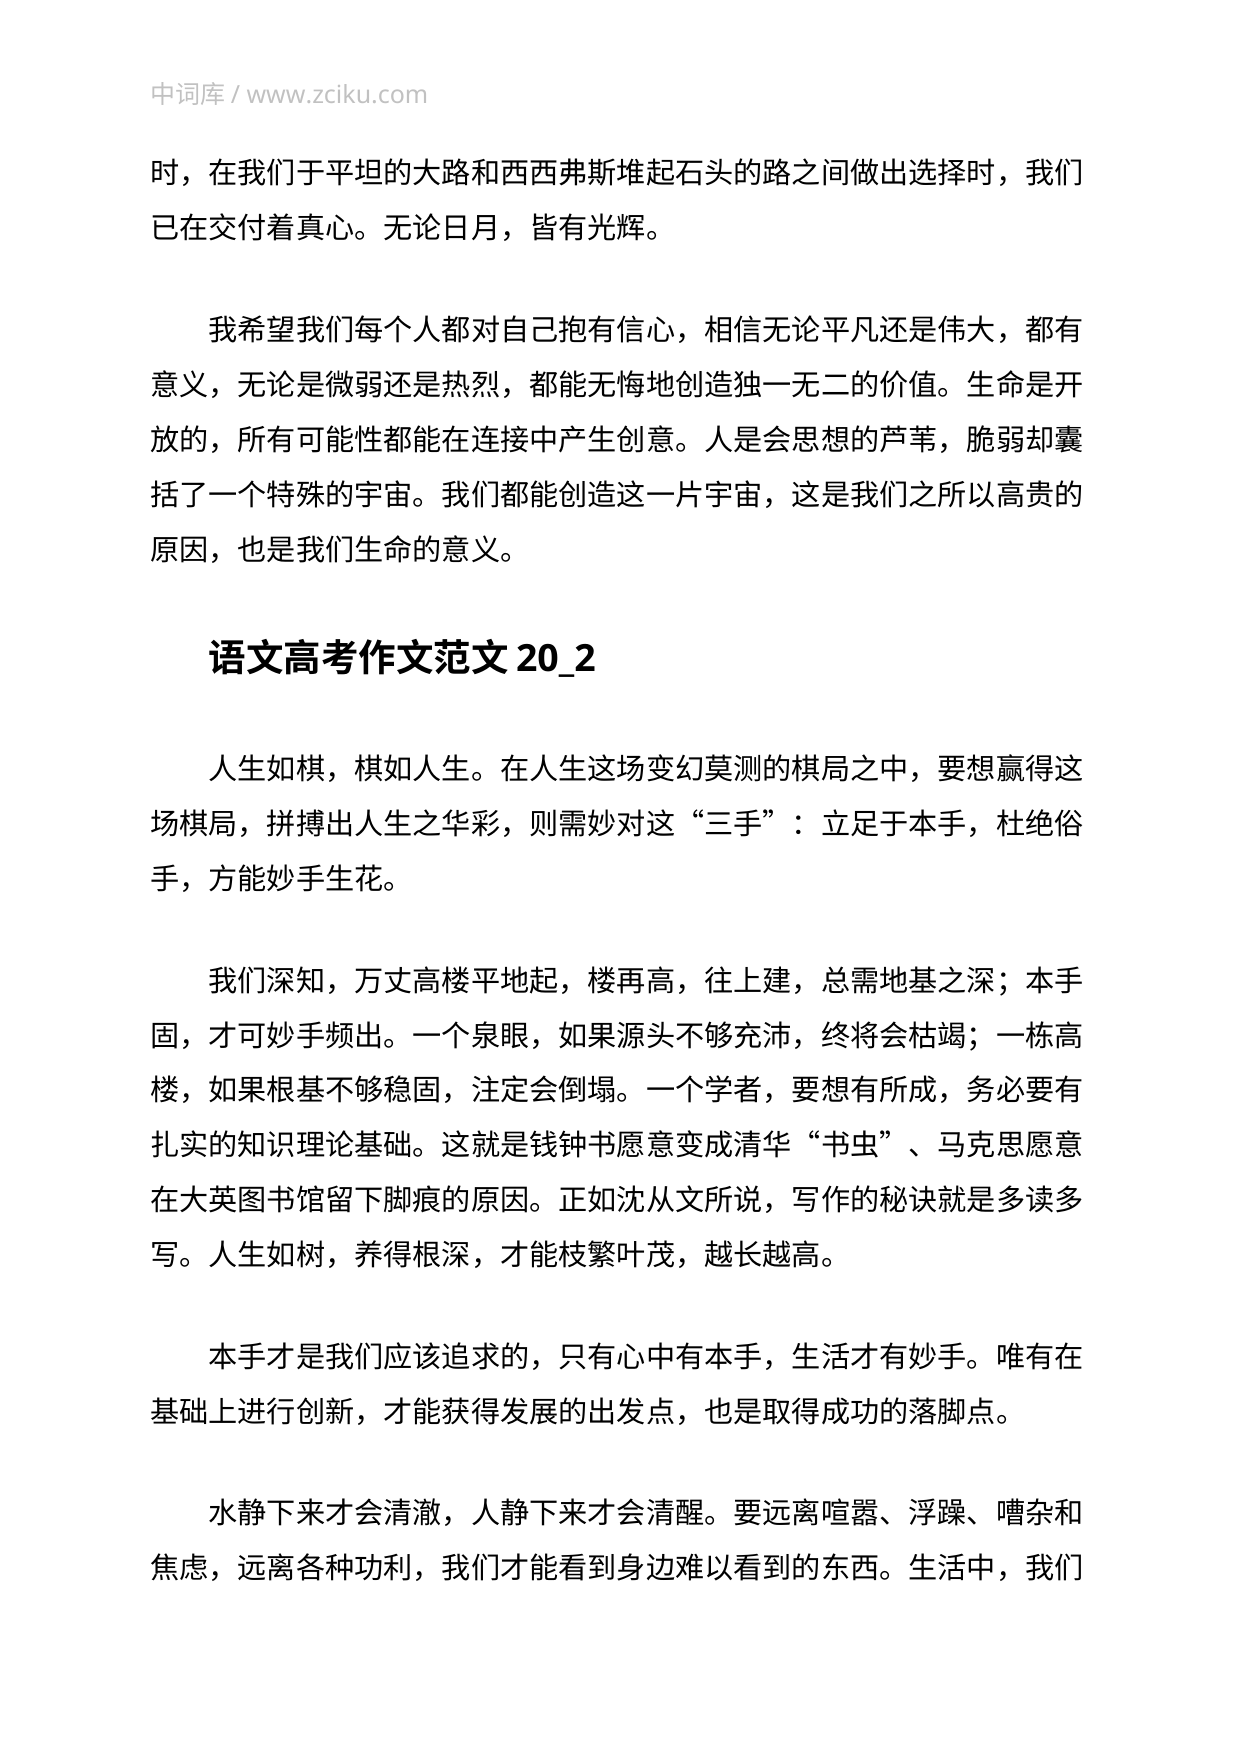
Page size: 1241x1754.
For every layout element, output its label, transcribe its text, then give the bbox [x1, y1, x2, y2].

text 人生如棋，棋如人生。在人生这场变幻莫测的棋局之中，要想赢得这场棋局，拼搏出人生之华彩，则需妙对这“三手”：立足于本手，杜绝俗手，方能妙手生花。 [150, 746, 1090, 898]
text 我们深知，万丈高楼平地起，楼再高，往上建，总需地基之深；本手固，才可妙手频出。一个泉眼，如果源头不够充沛，终将会枯竭；一栋高楼，如果根基不够稳固，注定会倒塌。一个学者，要想有所成，务必要有扎实的知识理论基础。这就是钱钟书愿意变成清华“书虫”、马克思愿意在大英图书馆留下脚痕的原因。正如沈从文所说，写作的秘诀就是多读多写。人生如树，养得根深，才能枝繁叶茂，越长越高。 [150, 957, 1090, 1274]
text 我希望我们每个人都对自己抱有信心，相信无论平凡还是伟大，都有意义，无论是微弱还是热烈，都能无悔地创造独一无二的价值。生命是开放的，所有可能性都能在连接中产生创意。人是会思想的芦苇，脆弱却囊括了一个特殊的宇宙。我们都能创造这一片宇宙，这是我们之所以高贵的原因，也是我们生命的意义。 [150, 307, 1090, 568]
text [150, 1490, 1090, 1587]
text 语文高考作文范文20_2 [150, 628, 1090, 682]
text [150, 150, 1090, 247]
text 本手才是我们应该追求的，只有心中有本手，生活才有妙手。唯有在基础上进行创新，才能获得发展的出发点，也是取得成功的落脚点。 [150, 1333, 1090, 1431]
